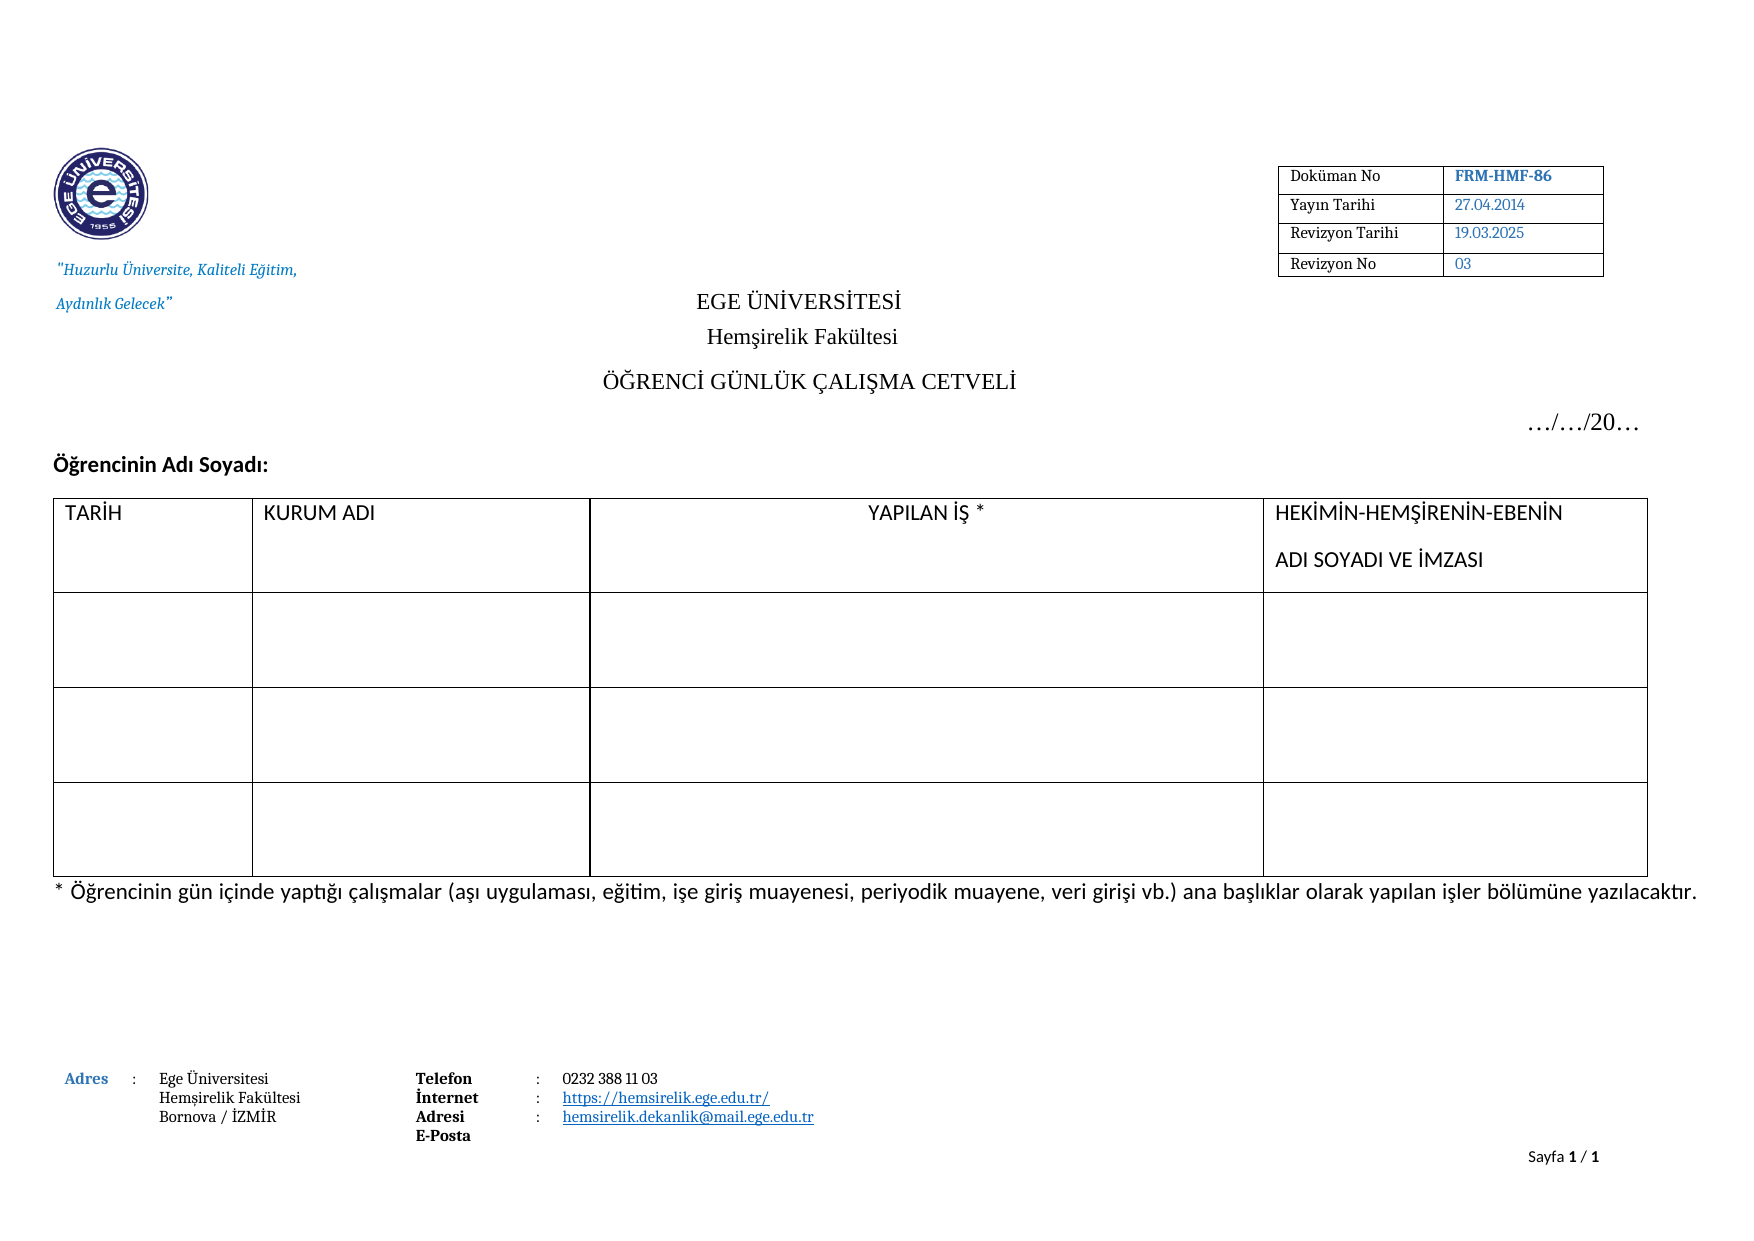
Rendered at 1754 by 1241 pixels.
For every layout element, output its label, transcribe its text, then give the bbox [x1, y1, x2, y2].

table_cell Revizyon Tarihi [1279, 224, 1443, 253]
table_cell [1264, 688, 1647, 782]
table_cell [591, 783, 1263, 876]
list ÖĞRENCİ GÜNLÜK ÇALIŞMA CETVELİ [128, 368, 1701, 394]
table_header Doküman No [1279, 167, 1443, 194]
table_header YAPILAN İŞ * [591, 499, 1263, 592]
picture [53, 147, 149, 240]
text Öğrencinin Adı Soyadı: [53, 451, 1701, 479]
table_cell Revizyon No [1279, 254, 1443, 276]
text Aydınlık Gelecek” EGE ÜNİVERSİTESİ [52, 288, 1754, 314]
table_cell [591, 593, 1263, 687]
table_cell [253, 688, 589, 782]
list …/…/20… [128, 407, 1701, 436]
table_cell [253, 593, 589, 687]
table_cell Yayın Tarihi [1279, 195, 1443, 222]
text * Öğrencinin gün içinde yaptığı çalışmalar (aşı uygulaması, eğitim, işe giriş muayenesi, periyodik muayene, veri girişi vb.) ana başlıklar olarak yapılan işler bölümüne yazılacaktır. [53, 877, 1701, 949]
table_header FRM-HMF-86 [1444, 167, 1603, 194]
table_header HEKİMİN-HEMŞİRENİN-EBENİN ADI SOYADI VE İMZASI [1264, 499, 1647, 592]
table_header KURUM ADI [253, 499, 589, 592]
table_cell [54, 688, 252, 782]
table_cell [253, 783, 589, 876]
table_cell [54, 783, 252, 876]
table_cell [591, 688, 1263, 782]
table_cell [1264, 593, 1647, 687]
table_cell 19.03.2025 [1444, 224, 1603, 253]
table_cell [1264, 783, 1647, 876]
table_header TARİH [54, 499, 252, 592]
text "Huzurlu Üniversite, Kaliteli Eğitim, [52, 259, 1754, 280]
table_cell [54, 593, 252, 687]
table_cell 27.04.2014 [1444, 195, 1603, 222]
table_cell 03 [1444, 254, 1603, 276]
text Hemşirelik Fakültesi [53, 323, 1701, 349]
